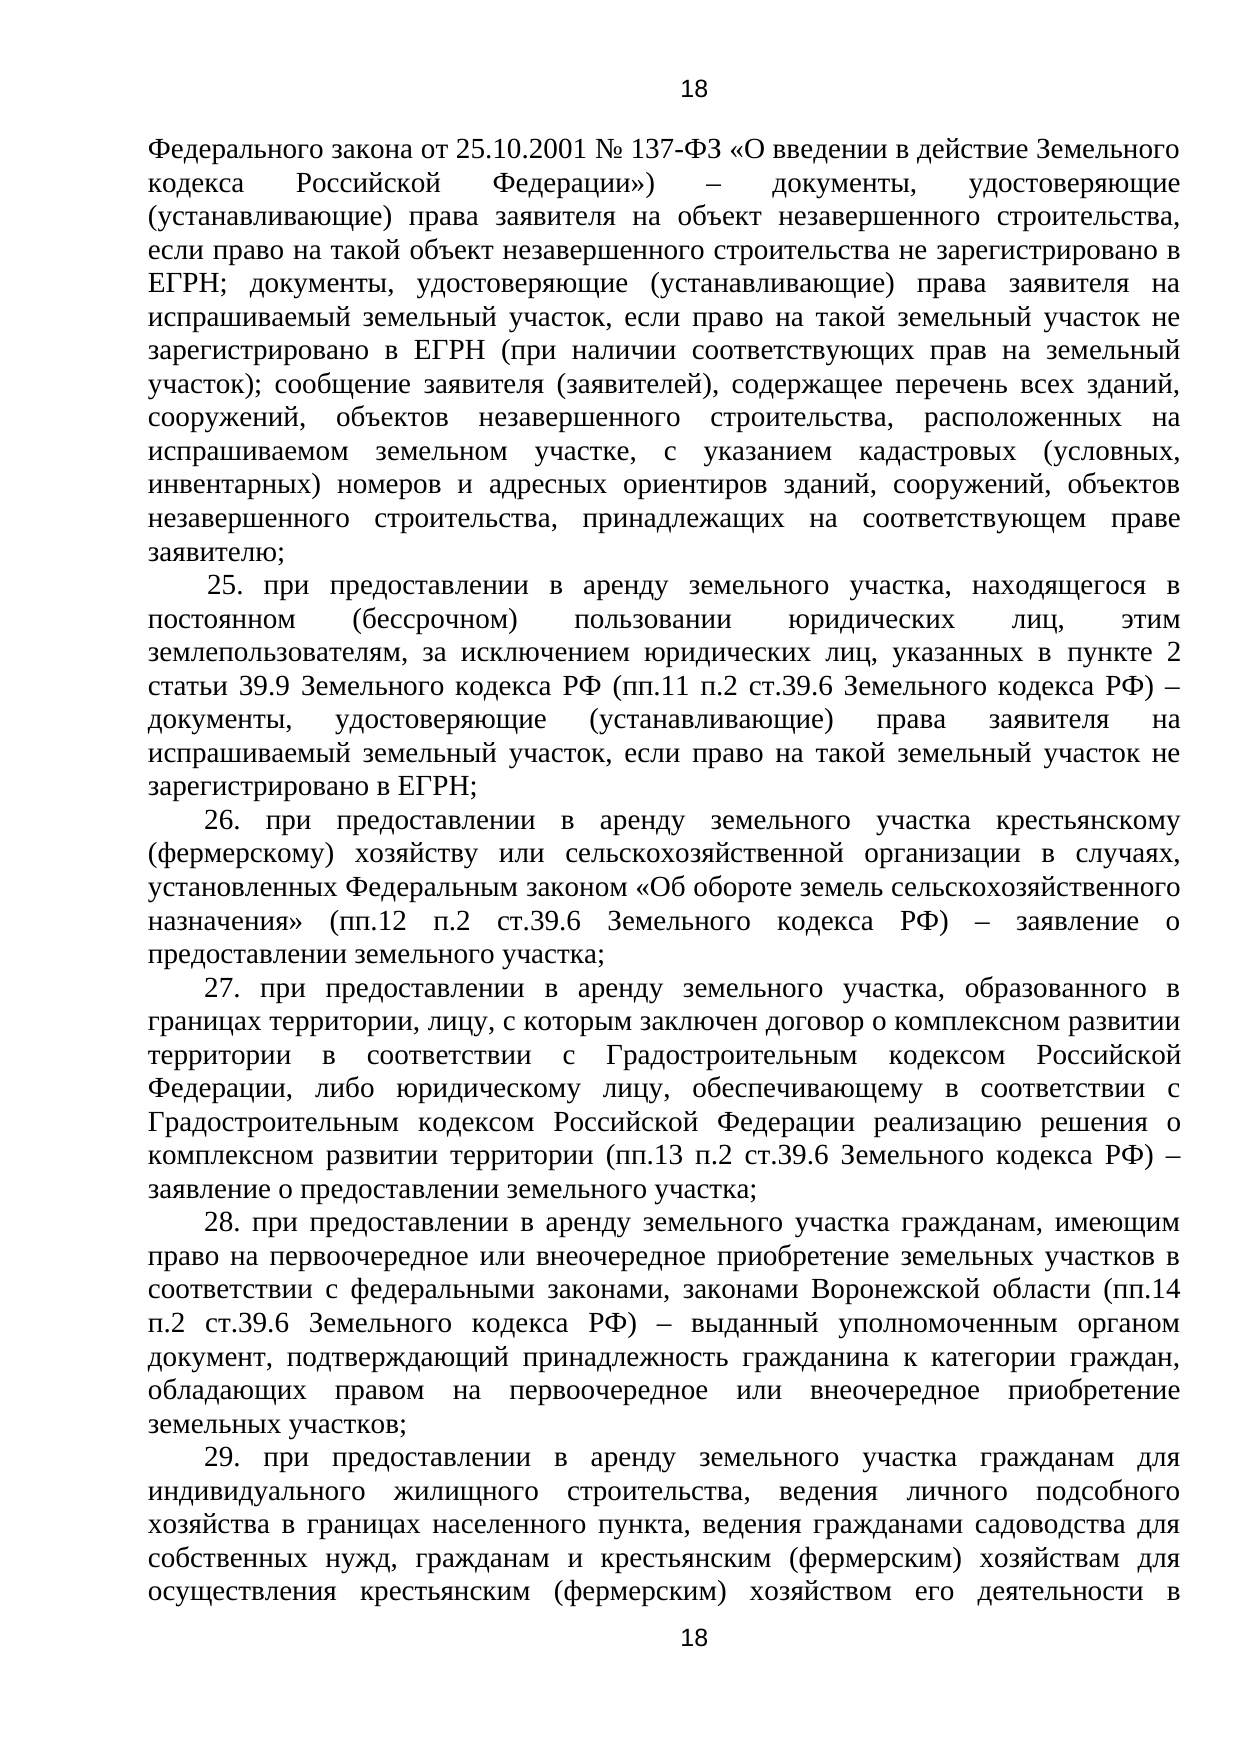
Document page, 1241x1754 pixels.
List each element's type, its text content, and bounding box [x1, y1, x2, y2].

text 25. при предоставлении в аренду земельного участка, находящегося в постоянном (бессрочном) пользовании юридических лиц, этим землепользователям, за исключением юридических лиц, указанных в пункте 2 статьи 39.9 Земельного кодекса РФ (пп.11 п.2 ст.39.6 Земельного кодекса РФ) – документы, удостоверяющие (устанавливающие) права заявителя на испрашиваемый земельный участок, если право на такой земельный участок не зарегистрировано в ЕГРН; [148, 567, 1181, 802]
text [148, 131, 1181, 567]
text 28. при предоставлении в аренду земельного участка гражданам, имеющим право на первоочередное или внеочередное приобретение земельных участков в соответствии с федеральными законами, законами Воронежской области (пп.14 п.2 ст.39.6 Земельного кодекса РФ) – выданный уполномоченным органом документ, подтверждающий принадлежность гражданина к категории граждан, обладающих правом на первоочередное или внеочередное приобретение земельных участков; [148, 1204, 1181, 1439]
text 27. при предоставлении в аренду земельного участка, образованного в границах территории, лицу, с которым заключен договор о комплексном развитии территории в соответствии с Градостроительным кодексом Российской Федерации, либо юридическому лицу, обеспечивающему в соответствии с Градостроительным кодексом Российской Федерации реализацию решения о комплексном развитии территории (пп.13 п.2 ст.39.6 Земельного кодекса РФ) – заявление о предоставлении земельного участка; [148, 970, 1181, 1204]
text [148, 1439, 1181, 1607]
text 26. при предоставлении в аренду земельного участка крестьянскому (фермерскому) хозяйству или сельскохозяйственной организации в случаях, установленных Федеральным законом «Об обороте земель сельскохозяйственного назначения» (пп.12 п.2 ст.39.6 Земельного кодекса РФ) – заявление о предоставлении земельного участка; [148, 802, 1181, 970]
